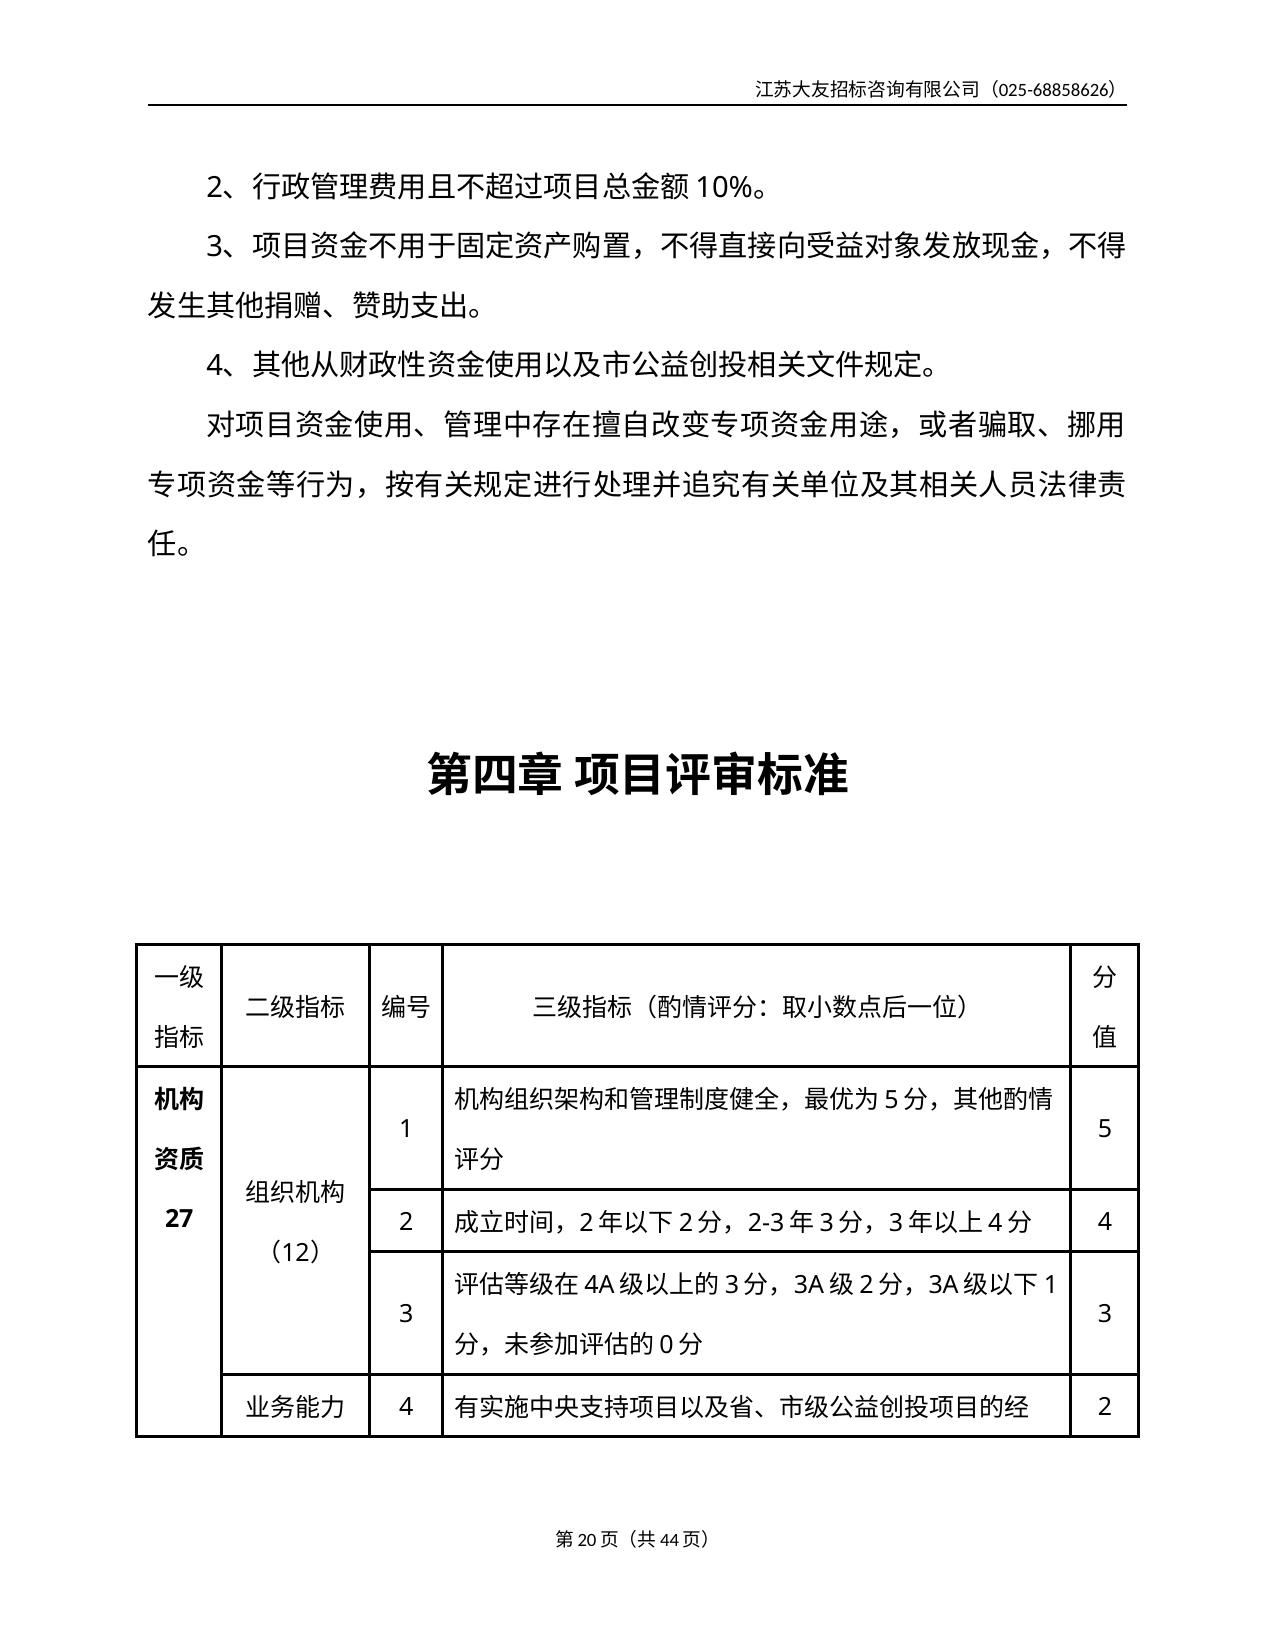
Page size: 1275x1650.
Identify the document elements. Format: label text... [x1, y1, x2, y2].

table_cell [444, 1376, 1069, 1435]
table_cell 机构组织架构和管理制度健全，最优为5分，其他酌情评分 [444, 1068, 1069, 1187]
text 4、其他从财政性资金使用以及市公益创投相关文件规定。 [148, 333, 1127, 393]
table_cell 2 [1072, 1376, 1137, 1435]
table_cell 5 [1072, 1068, 1137, 1187]
table_cell 评估等级在4A级以上的3分，3A级2分，3A级以下1分，未参加评估的0分 [444, 1253, 1069, 1372]
table_header 二级指标 [223, 946, 368, 1065]
table_header 编号 [371, 946, 441, 1065]
table_cell 成立时间，2年以下2分，2-3年3分，3年以上4分 [444, 1191, 1069, 1250]
table_cell 机构资质27 [138, 1068, 220, 1435]
table_header 三级指标（酌情评分：取小数点后一位） [444, 946, 1069, 1065]
table_cell 4 [1072, 1191, 1137, 1250]
text 对项目资金使用、管理中存在擅自改变专项资金用途，或者骗取、挪用专项资金等行为，按有关规定进行处理并追究有关单位及其相关人员法律责任。 [148, 393, 1127, 572]
table_header 一级指标 [138, 946, 220, 1065]
table_cell 业务能力 （10） [223, 1376, 368, 1435]
text 3、项目资金不用于固定资产购置，不得直接向受益对象发放现金，不得发生其他捐赠、赞助支出。 [148, 214, 1127, 333]
table_cell 1 [371, 1068, 441, 1187]
text 2、行政管理费用且不超过项目总金额10%。 [148, 155, 1127, 214]
table_cell 3 [1072, 1253, 1137, 1372]
table_cell 组织机构（12） [223, 1068, 368, 1372]
table_cell 3 [371, 1253, 441, 1372]
table_cell 2 [371, 1191, 441, 1250]
table_cell 4 [371, 1376, 441, 1435]
table_header 分值 [1072, 946, 1137, 1065]
subtitle 第四章 项目评审标准 [148, 726, 1127, 816]
